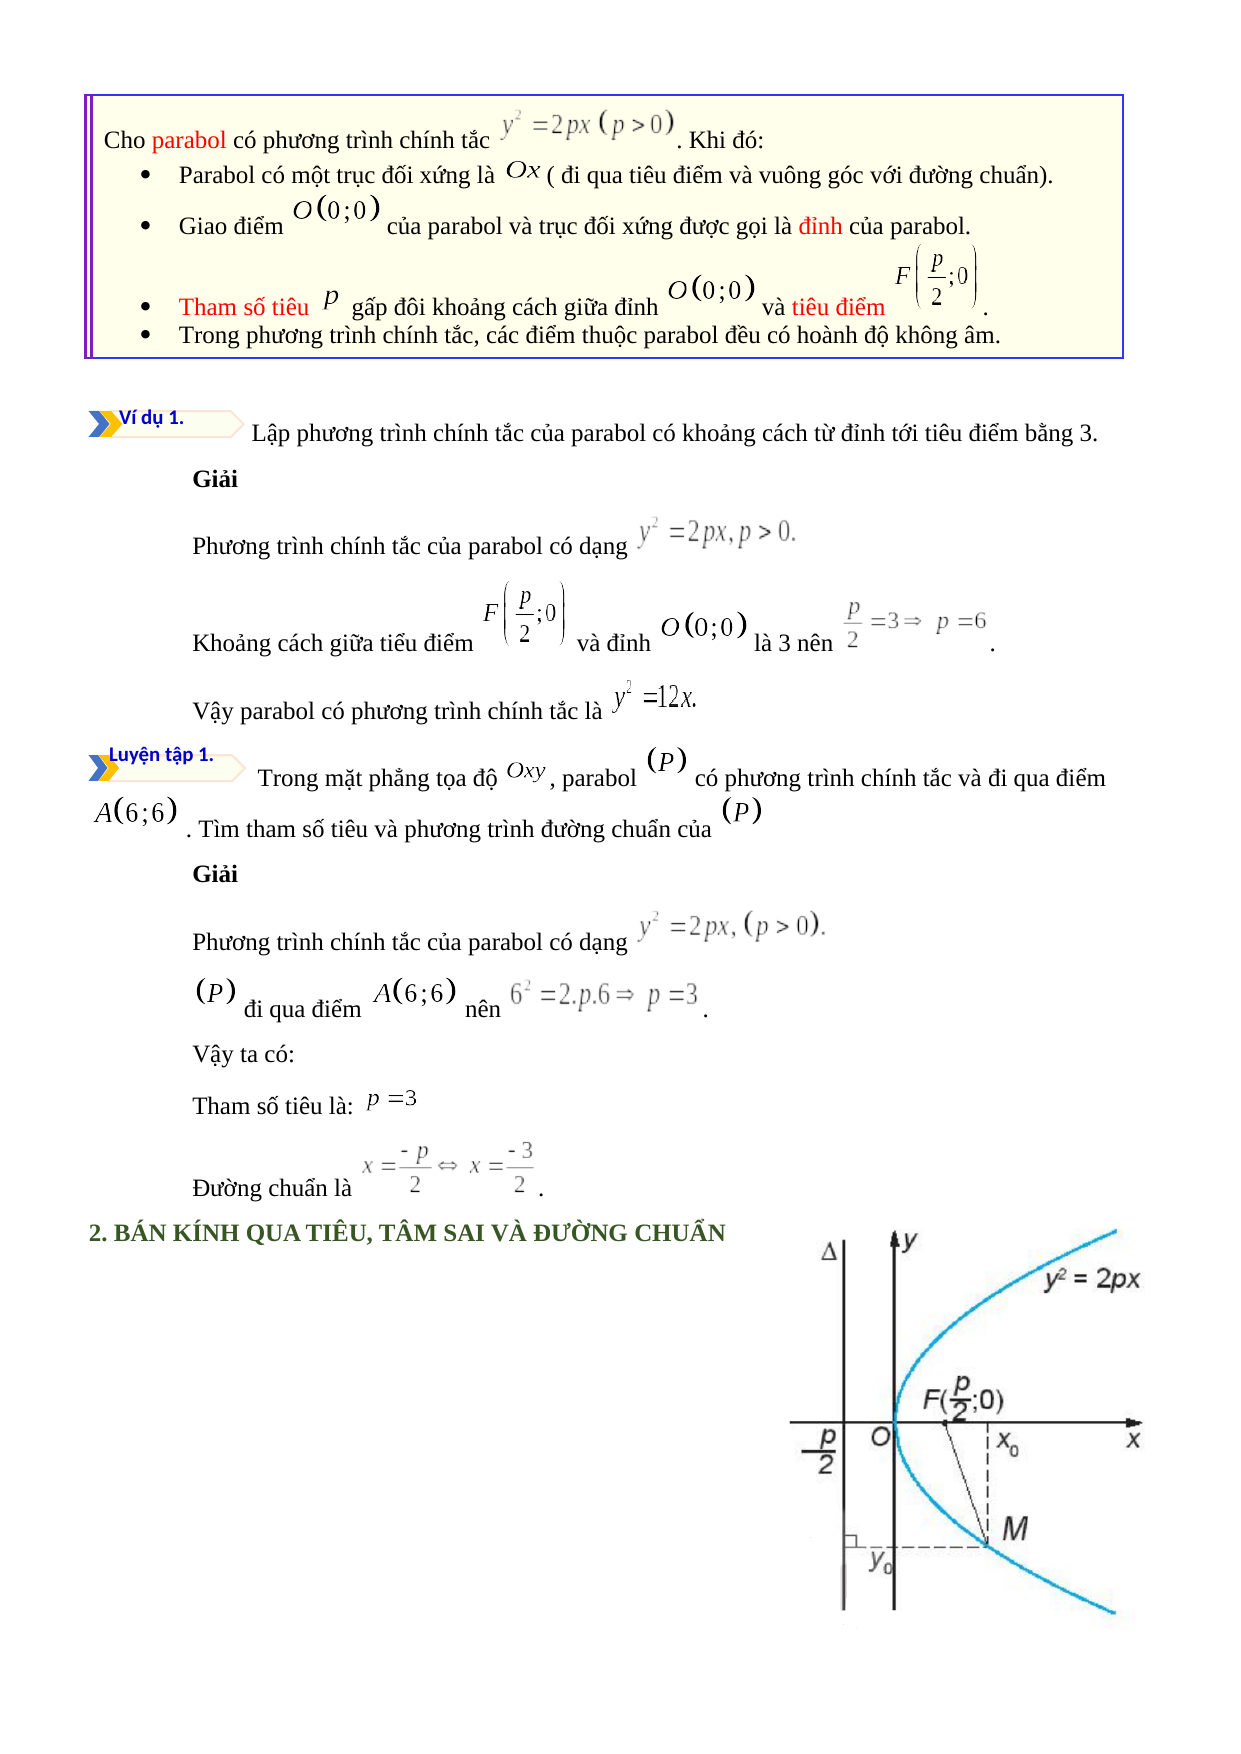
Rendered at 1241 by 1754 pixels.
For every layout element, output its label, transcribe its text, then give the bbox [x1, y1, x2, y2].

text Phương trình chính tắc của parabol có dạng [89, 905, 1152, 956]
table_header Cho parabol có phương trình chính tắc . Khi đó: Parabol có một trục đối xứng là ( đi qua tiêu điểm và vuông góc với đường chuẩn). Giao điểm của parabol và trục đối xứng được gọi là đỉnh của parabol. Tham số tiêu gấp đôi khoảng cách giữa đỉnh và tiêu điểm . Trong phương trình chính tắc, các điểm thuộc parabol đều có hoành độ không âm. [93, 96, 1122, 357]
text Lập phương trình chính tắc của parabol có khoảng cách từ đỉnh tới tiêu điểm bằng 3. [89, 404, 1152, 447]
text Vậy parabol có phương trình chính tắc là [89, 674, 1152, 724]
text Vậy ta có: [89, 1039, 1152, 1068]
text Trong mặt phẳng tọa độ , parabol có phương trình chính tắc và đi qua điểm . Tìm tham số tiêu và phương trình đường chuẩn của [89, 741, 1152, 843]
text Khoảng cách giữa tiểu điểm và đỉnh là 3 nên . [89, 577, 1152, 657]
text Đường chuẩn là . [89, 1137, 1152, 1202]
text đi qua điểm nên . [89, 972, 1152, 1023]
text 2. BÁN KÍNH QUA TIÊU, TÂM SAI VÀ ĐƯỜNG CHUẨN [89, 1218, 789, 1247]
picture [789, 1215, 1149, 1629]
text Giải [89, 859, 1152, 888]
text Phương trình chính tắc của parabol có dạng [89, 509, 1152, 560]
text Tham số tiêu là: [89, 1085, 1152, 1120]
text Giải [89, 464, 1152, 493]
